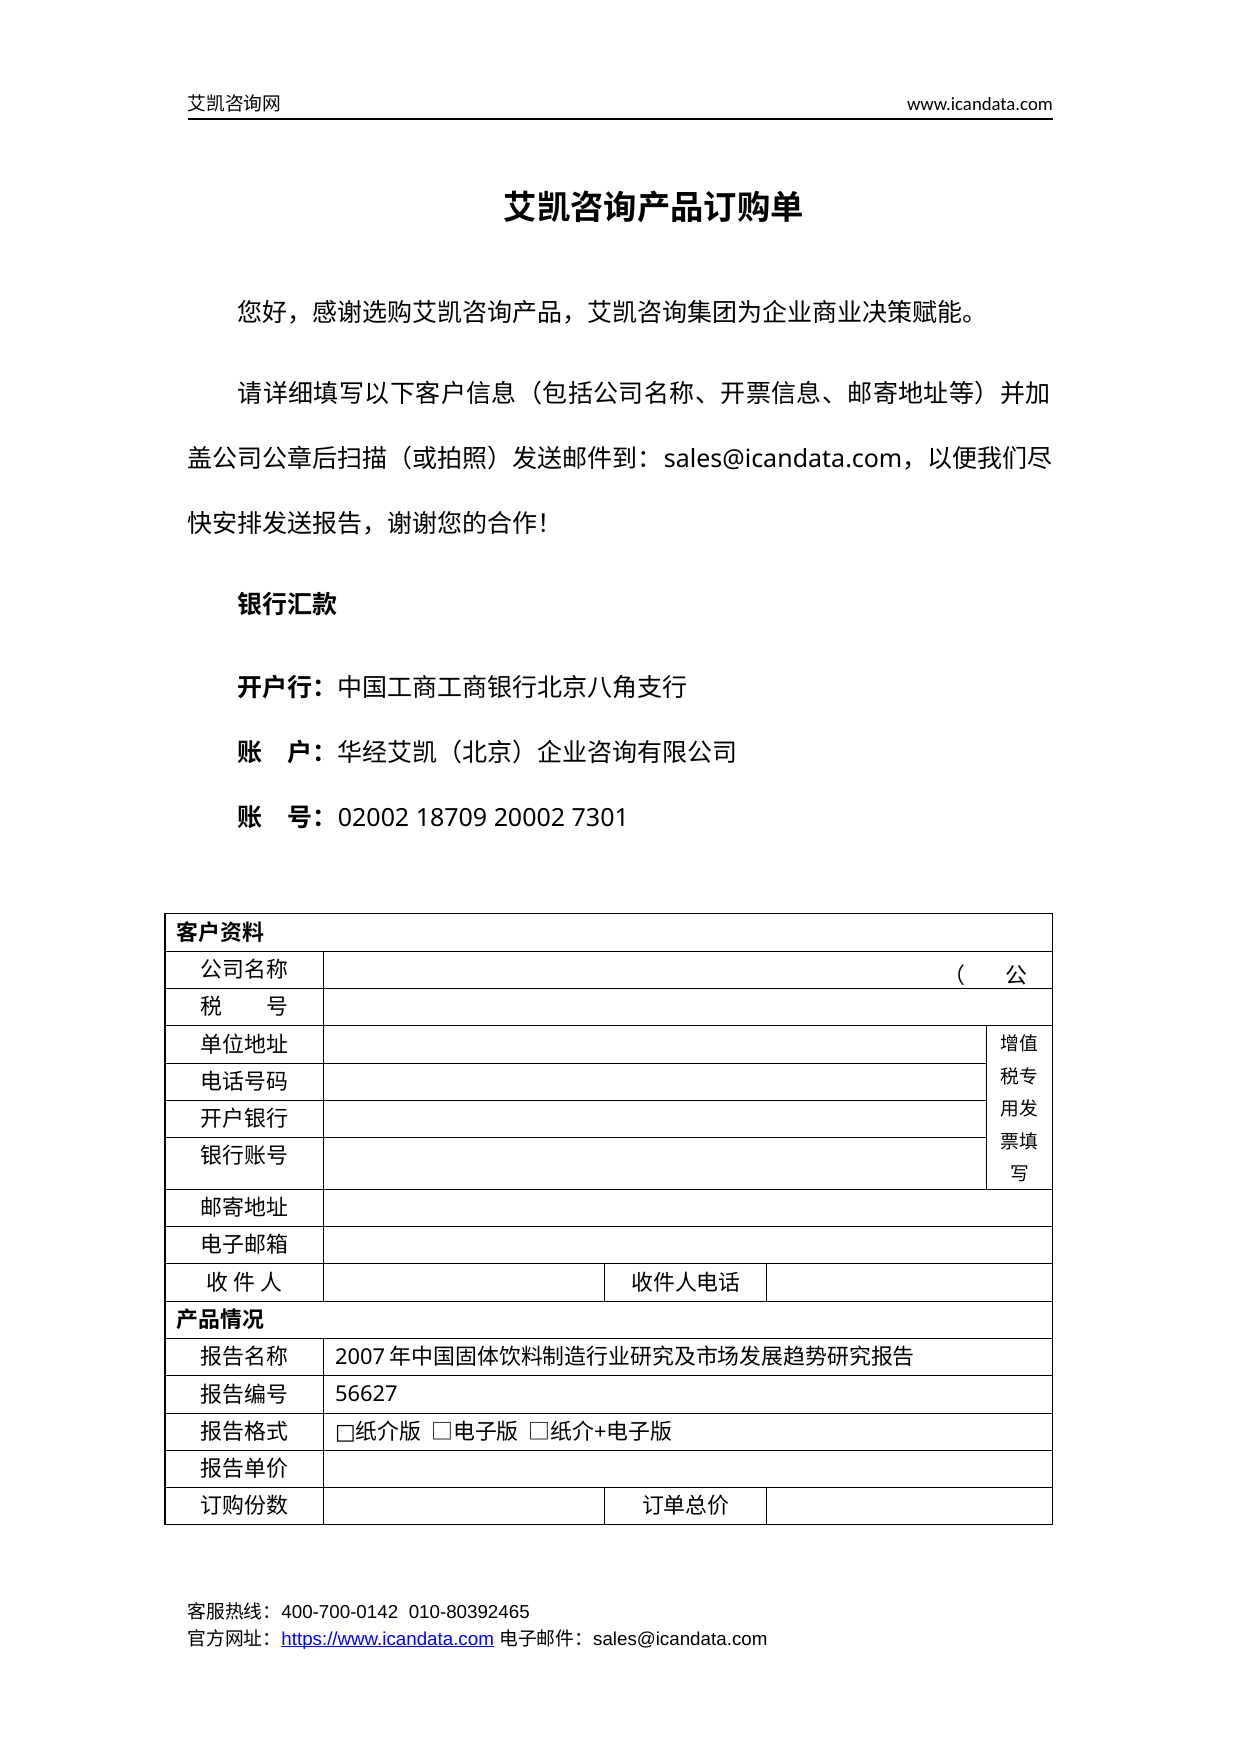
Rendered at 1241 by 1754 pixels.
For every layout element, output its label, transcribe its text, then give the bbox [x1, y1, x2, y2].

text 账 号：02002 18709 20002 7301 [187, 783, 1053, 848]
text 您好，感谢选购艾凯咨询产品，艾凯咨询集团为企业商业决策赋能。 [187, 278, 1053, 343]
table_cell [324, 1101, 986, 1137]
table_cell 单位地址 [166, 1026, 323, 1062]
table_cell [324, 1138, 986, 1189]
text 艾凯咨询产品订购单 [187, 172, 1053, 237]
text 账 户：华经艾凯（北京）企业咨询有限公司 [187, 718, 1053, 783]
table_cell [324, 1190, 1052, 1226]
text 开户行：中国工商工商银行北京八角支行 [187, 653, 1053, 718]
table_cell [324, 1264, 604, 1301]
table_header 客户资料 [166, 914, 1052, 951]
table_cell [324, 1227, 1052, 1263]
table_cell [324, 989, 1052, 1025]
table_cell 报告编号 [166, 1376, 323, 1412]
table_cell [767, 1264, 1052, 1301]
table_cell 报告名称 [166, 1339, 323, 1375]
table_cell [324, 1488, 604, 1524]
table_cell 银行账号 [166, 1138, 323, 1189]
table_cell 产品情况 [166, 1302, 1052, 1338]
table_cell [324, 1064, 986, 1100]
text 请详细填写以下客户信息（包括公司名称、开票信息、邮寄地址等）并加盖公司公章后扫描（或拍照）发送邮件到：sales@icandata.com，以便我们尽快安排发送报告，谢谢您的合作！ [187, 359, 1053, 554]
table_cell 收件人电话 [605, 1264, 766, 1301]
table_cell 增值税专用发票填写 [987, 1026, 1052, 1189]
table_cell [324, 1026, 986, 1062]
table_cell 订单总价 [605, 1488, 766, 1524]
table_cell [324, 1451, 1052, 1487]
table_cell □纸介版 □电子版 □纸介+电子版 [324, 1414, 1052, 1450]
table_cell 电子邮箱 [166, 1227, 323, 1263]
table_cell 邮寄地址 [166, 1190, 323, 1226]
table_cell 税 号 [166, 989, 323, 1025]
table_cell 电话号码 [166, 1064, 323, 1100]
table_cell 56627 [324, 1376, 1052, 1412]
table_cell [767, 1488, 1052, 1524]
table_cell 订购份数 [166, 1488, 323, 1524]
table_cell 报告单价 [166, 1451, 323, 1487]
table_cell 2007年中国固体饮料制造行业研究及市场发展趋势研究报告 [324, 1339, 1052, 1375]
table_cell 开户银行 [166, 1101, 323, 1137]
table_cell 公司名称 [166, 952, 323, 988]
table_cell 报告格式 [166, 1414, 323, 1450]
table_cell [324, 952, 1052, 988]
text 银行汇款 [187, 570, 1053, 635]
table_cell 收 件 人 [166, 1264, 323, 1301]
